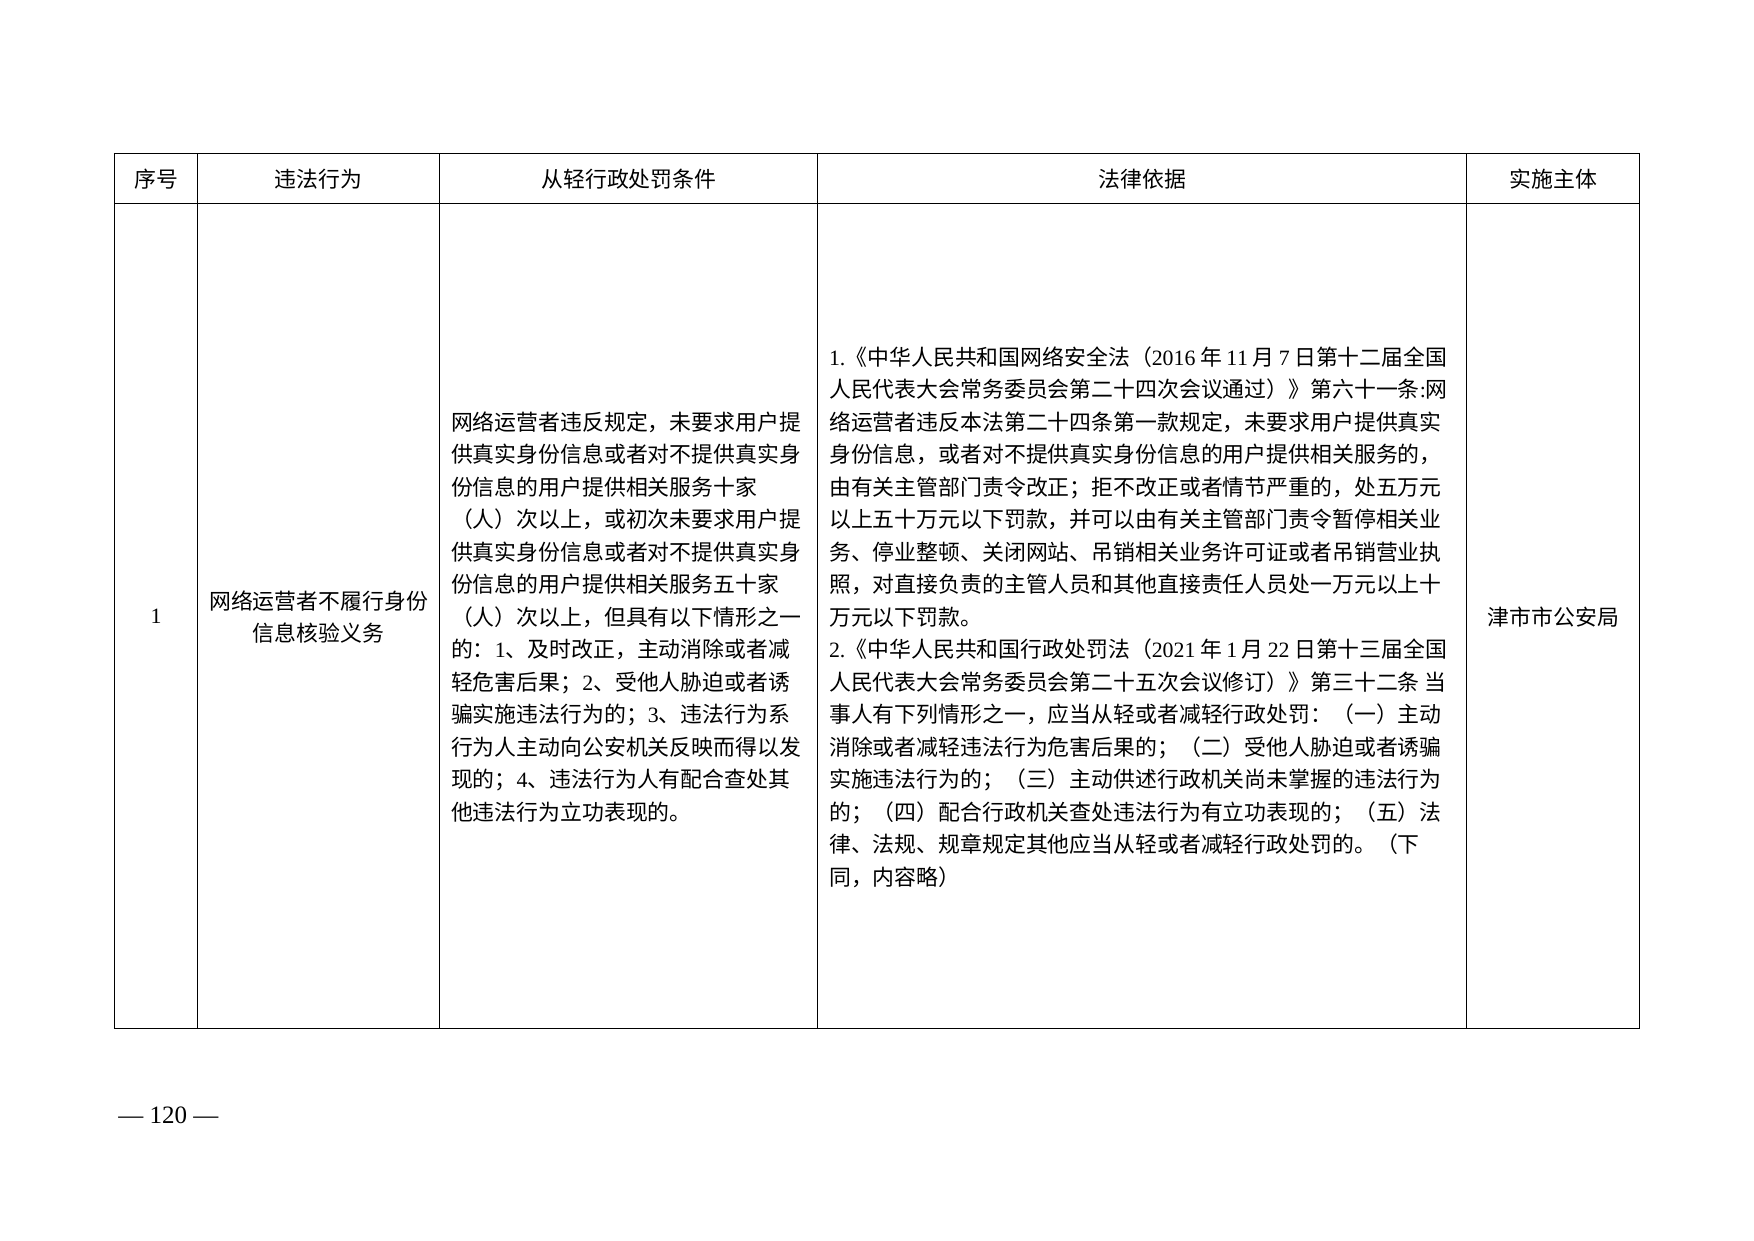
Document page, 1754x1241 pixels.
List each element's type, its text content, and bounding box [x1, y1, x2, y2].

table_header 违法行为 [198, 154, 439, 203]
table_header 法律依据 [818, 154, 1466, 203]
table_header 从轻行政处罚条件 [440, 154, 817, 203]
table_header 实施主体 [1467, 154, 1639, 203]
table_cell 津市市公安局 [1467, 204, 1639, 1028]
table_cell 网络运营者不履行身份信息核验义务 [198, 204, 439, 1028]
table_cell 1.《中华人民共和国网络安全法（2016年11月7日第十二届全国人民代表大会常务委员会第二十四次会议通过）》第六十一条:网络运营者违反本法第二十四条第一款规定，未要求用户提供真实身份信息，或者对不提供真实身份信息的用户提供相关服务的，由有关主管部门责令改正；拒不改正或者情节严重的，处五万元以上五十万元以下罚款，并可以由有关主管部门责令暂停相关业务、停业整顿、关闭网站、吊销相关业务许可证或者吊销营业执照，对直接负责的主管人员和其他直接责任人员处一万元以上十万元以下罚款。 2.《中华人民共和国行政处罚法（2021年1月22日第十三届全国人民代表大会常务委员会第二十五次会议修订）》第三十二条 当事人有下列情形之一，应当从轻或者减轻行政处罚：（一）主动消除或者减轻违法行为危害后果的；（二）受他人胁迫或者诱骗实施违法行为的；（三）主动供述行政机关尚未掌握的违法行为的；（四）配合行政机关查处违法行为有立功表现的；（五）法律、法规、规章规定其他应当从轻或者减轻行政处罚的。（下同，内容略） [818, 204, 1466, 1028]
table_cell 网络运营者违反规定，未要求用户提供真实身份信息或者对不提供真实身份信息的用户提供相关服务十家（人）次以上，或初次未要求用户提供真实身份信息或者对不提供真实身份信息的用户提供相关服务五十家（人）次以上，但具有以下情形之一的：1、及时改正，主动消除或者减轻危害后果；2、受他人胁迫或者诱骗实施违法行为的；3、违法行为系行为人主动向公安机关反映而得以发现的；4、违法行为人有配合查处其他违法行为立功表现的。 [440, 204, 817, 1028]
table_header 序号 [115, 154, 197, 203]
table_cell 1 [115, 204, 197, 1028]
